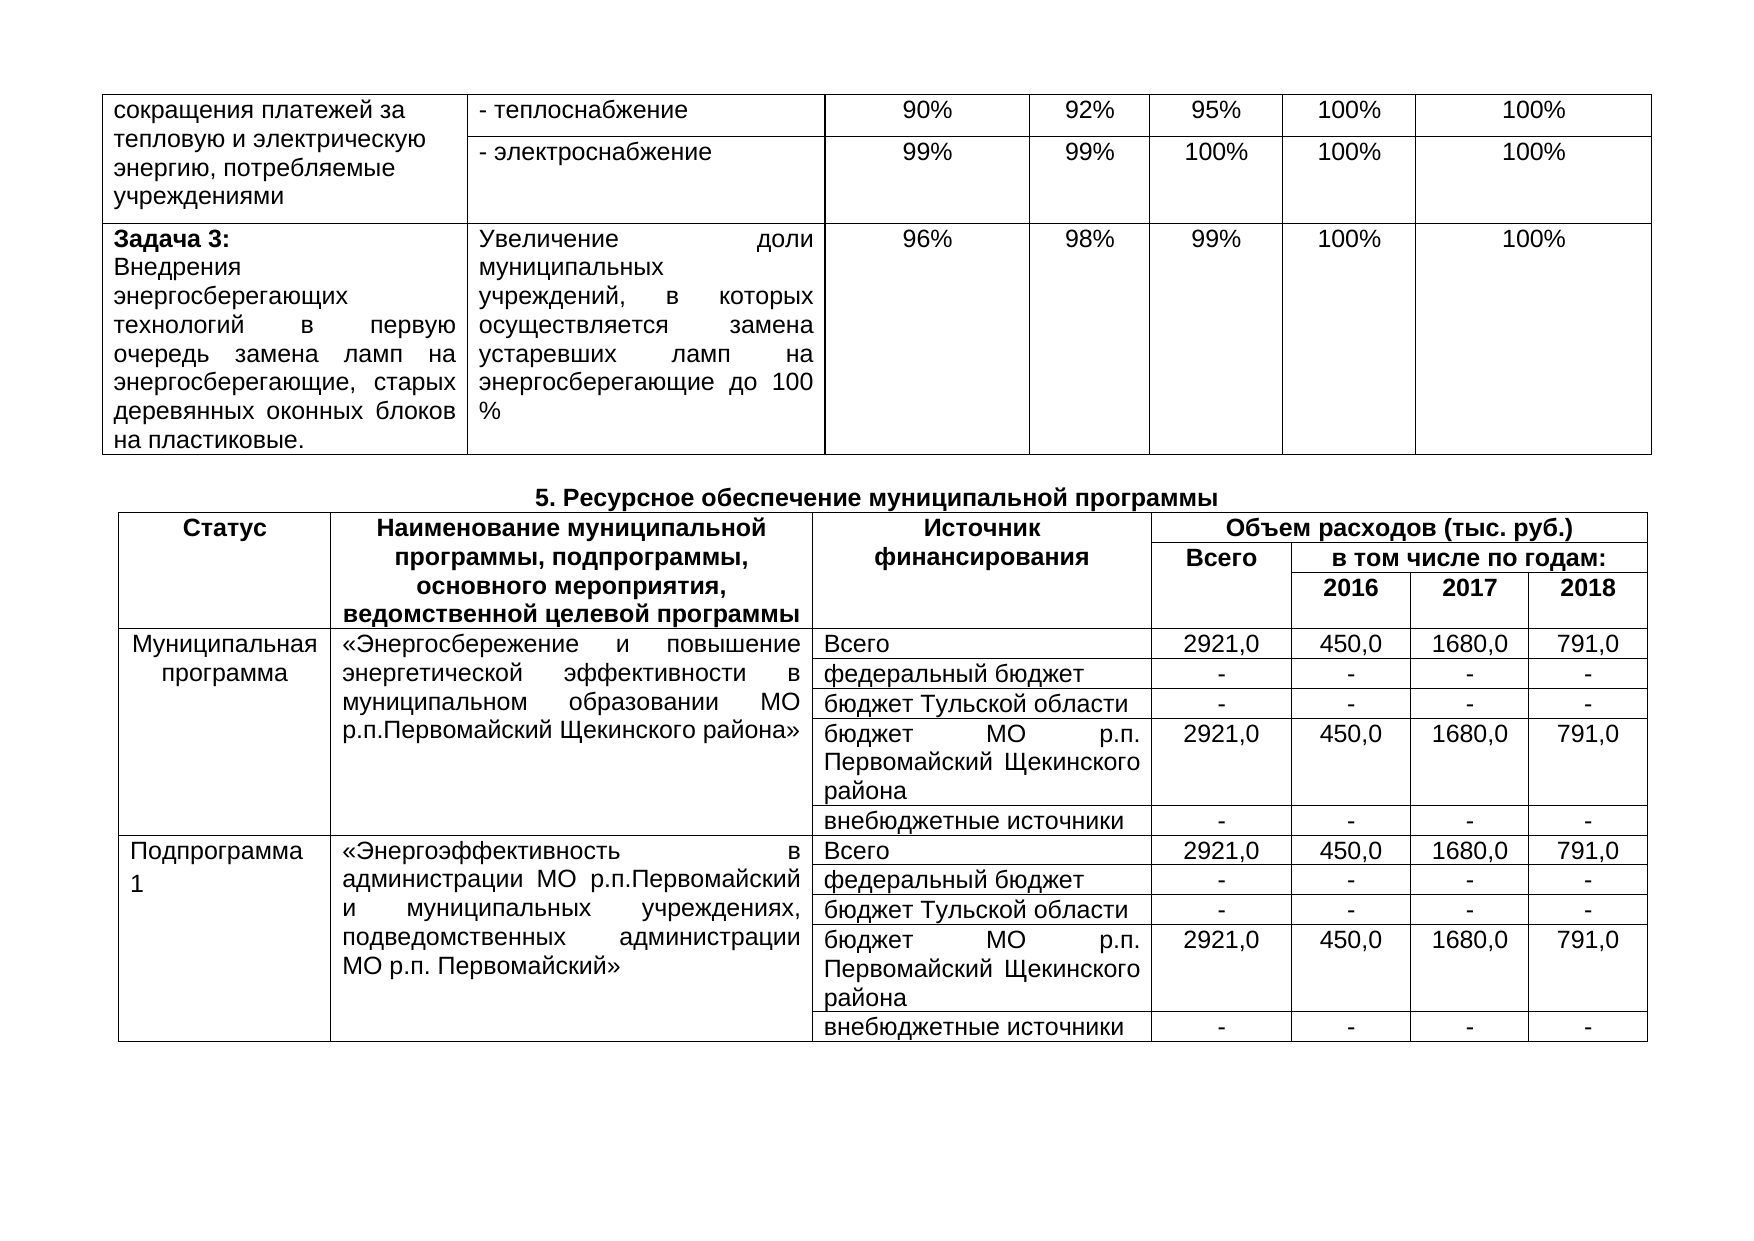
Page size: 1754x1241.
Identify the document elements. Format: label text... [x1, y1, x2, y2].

table_cell 791,0 [1529, 719, 1647, 805]
table_cell 1680,0 [1411, 719, 1528, 805]
table_cell бюджет Тульской области [813, 689, 1151, 717]
table_cell 2921,0 [1152, 719, 1291, 805]
table_cell 100% [1150, 137, 1282, 222]
table_cell Всего [813, 836, 1151, 864]
table_cell - [1292, 806, 1410, 834]
table_cell - [1292, 1012, 1410, 1041]
table_header Наименование муниципальной программы, подпрограммы, основного мероприятия, ведомственной целевой программы [331, 513, 812, 628]
table_cell 98% [1030, 224, 1149, 453]
table_cell - [1152, 689, 1291, 717]
table_cell Подпрограмма 1 [119, 836, 330, 1041]
table_cell 791,0 [1529, 925, 1647, 1011]
table_cell - [1411, 895, 1528, 924]
table_header Статус [119, 513, 330, 628]
table_cell - [1411, 689, 1528, 717]
table_cell «Энергосбережение и повышение энергетической эффективности в муниципальном образовании МО р.п.Первомайский Щекинского района» [331, 629, 812, 834]
text 5. Ресурсное обеспечение муниципальной программы [118, 483, 1636, 512]
table_cell внебюджетные источники [813, 1012, 1151, 1041]
table_cell - [1529, 689, 1647, 717]
table_cell - [1411, 806, 1528, 834]
table_cell - [1152, 806, 1291, 834]
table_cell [103, 95, 467, 222]
table_cell - [1152, 659, 1291, 688]
table_cell 791,0 [1529, 629, 1647, 658]
table_cell 99% [1030, 137, 1149, 222]
table_cell 100% [1416, 95, 1651, 136]
table_cell федеральный бюджет [813, 659, 1151, 688]
table_cell - [1411, 865, 1528, 894]
table_cell 450,0 [1292, 836, 1410, 864]
table_cell 99% [826, 137, 1029, 222]
table_cell 450,0 [1292, 629, 1410, 658]
table_cell - [1292, 865, 1410, 894]
table_cell - [1411, 1012, 1528, 1041]
table_cell в том числе по годам: [1292, 543, 1647, 572]
table_cell 100% [1283, 95, 1415, 136]
table_cell 2017 [1411, 573, 1528, 628]
table_cell Всего [1152, 543, 1291, 628]
table_cell 2921,0 [1152, 925, 1291, 1011]
table_cell Увеличение доли муниципальных учреждений, в которых осуществляется замена устаревших ламп на энергосберегающие до 100 % [468, 224, 824, 453]
table_cell бюджет МО р.п. Первомайский Щекинского района [813, 925, 1151, 1011]
table_cell - [1529, 865, 1647, 894]
table_cell - [1292, 895, 1410, 924]
table_cell внебюджетные источники [813, 806, 1151, 834]
table_cell 100% [1283, 137, 1415, 222]
table_cell 90% [826, 95, 1029, 136]
table_cell - [1292, 659, 1410, 688]
table_cell - [1411, 659, 1528, 688]
table_cell Задача 3: Внедрения энергосберегающих технологий в первую очередь замена ламп на энергосберегающие, старых деревянных оконных блоков на пластиковые. [103, 224, 467, 453]
table_cell 1680,0 [1411, 836, 1528, 864]
table_cell бюджет МО р.п. Первомайский Щекинского района [813, 719, 1151, 805]
table_cell Всего [813, 629, 1151, 658]
table_cell 450,0 [1292, 719, 1410, 805]
table_cell - электроснабжение [468, 137, 824, 222]
table_header Источник финансирования [813, 513, 1151, 628]
table_cell - [1292, 689, 1410, 717]
table_cell 2016 [1292, 573, 1410, 628]
table_cell 2921,0 [1152, 629, 1291, 658]
table_cell бюджет Тульской области [813, 895, 1151, 924]
table_cell - [1152, 1012, 1291, 1041]
table_cell - [1529, 1012, 1647, 1041]
table_cell 100% [1416, 137, 1651, 222]
table_header Объем расходов (тыс. руб.) [1152, 513, 1647, 542]
table_cell 96% [826, 224, 1029, 453]
table_cell - [1152, 895, 1291, 924]
table_cell - теплоснабжение [468, 95, 824, 136]
table_cell 791,0 [1529, 836, 1647, 864]
table_cell 450,0 [1292, 925, 1410, 1011]
table_cell - [1152, 865, 1291, 894]
table_cell 1680,0 [1411, 629, 1528, 658]
table_cell «Энергоэффективность в администрации МО р.п.Первомайский и муниципальных учреждениях, подведомственных администрации МО р.п. Первомайский» [331, 836, 812, 1041]
table_cell 95% [1150, 95, 1282, 136]
table_cell 92% [1030, 95, 1149, 136]
table_cell 99% [1150, 224, 1282, 453]
table_cell 2018 [1529, 573, 1647, 628]
table_cell 100% [1283, 224, 1415, 453]
table_cell 2921,0 [1152, 836, 1291, 864]
table_cell федеральный бюджет [813, 865, 1151, 894]
table_cell 100% [1416, 224, 1651, 453]
table_cell - [1529, 806, 1647, 834]
table_cell - [1529, 895, 1647, 924]
table_cell - [1529, 659, 1647, 688]
table_cell Муниципальная программа [119, 629, 330, 834]
table_cell 1680,0 [1411, 925, 1528, 1011]
